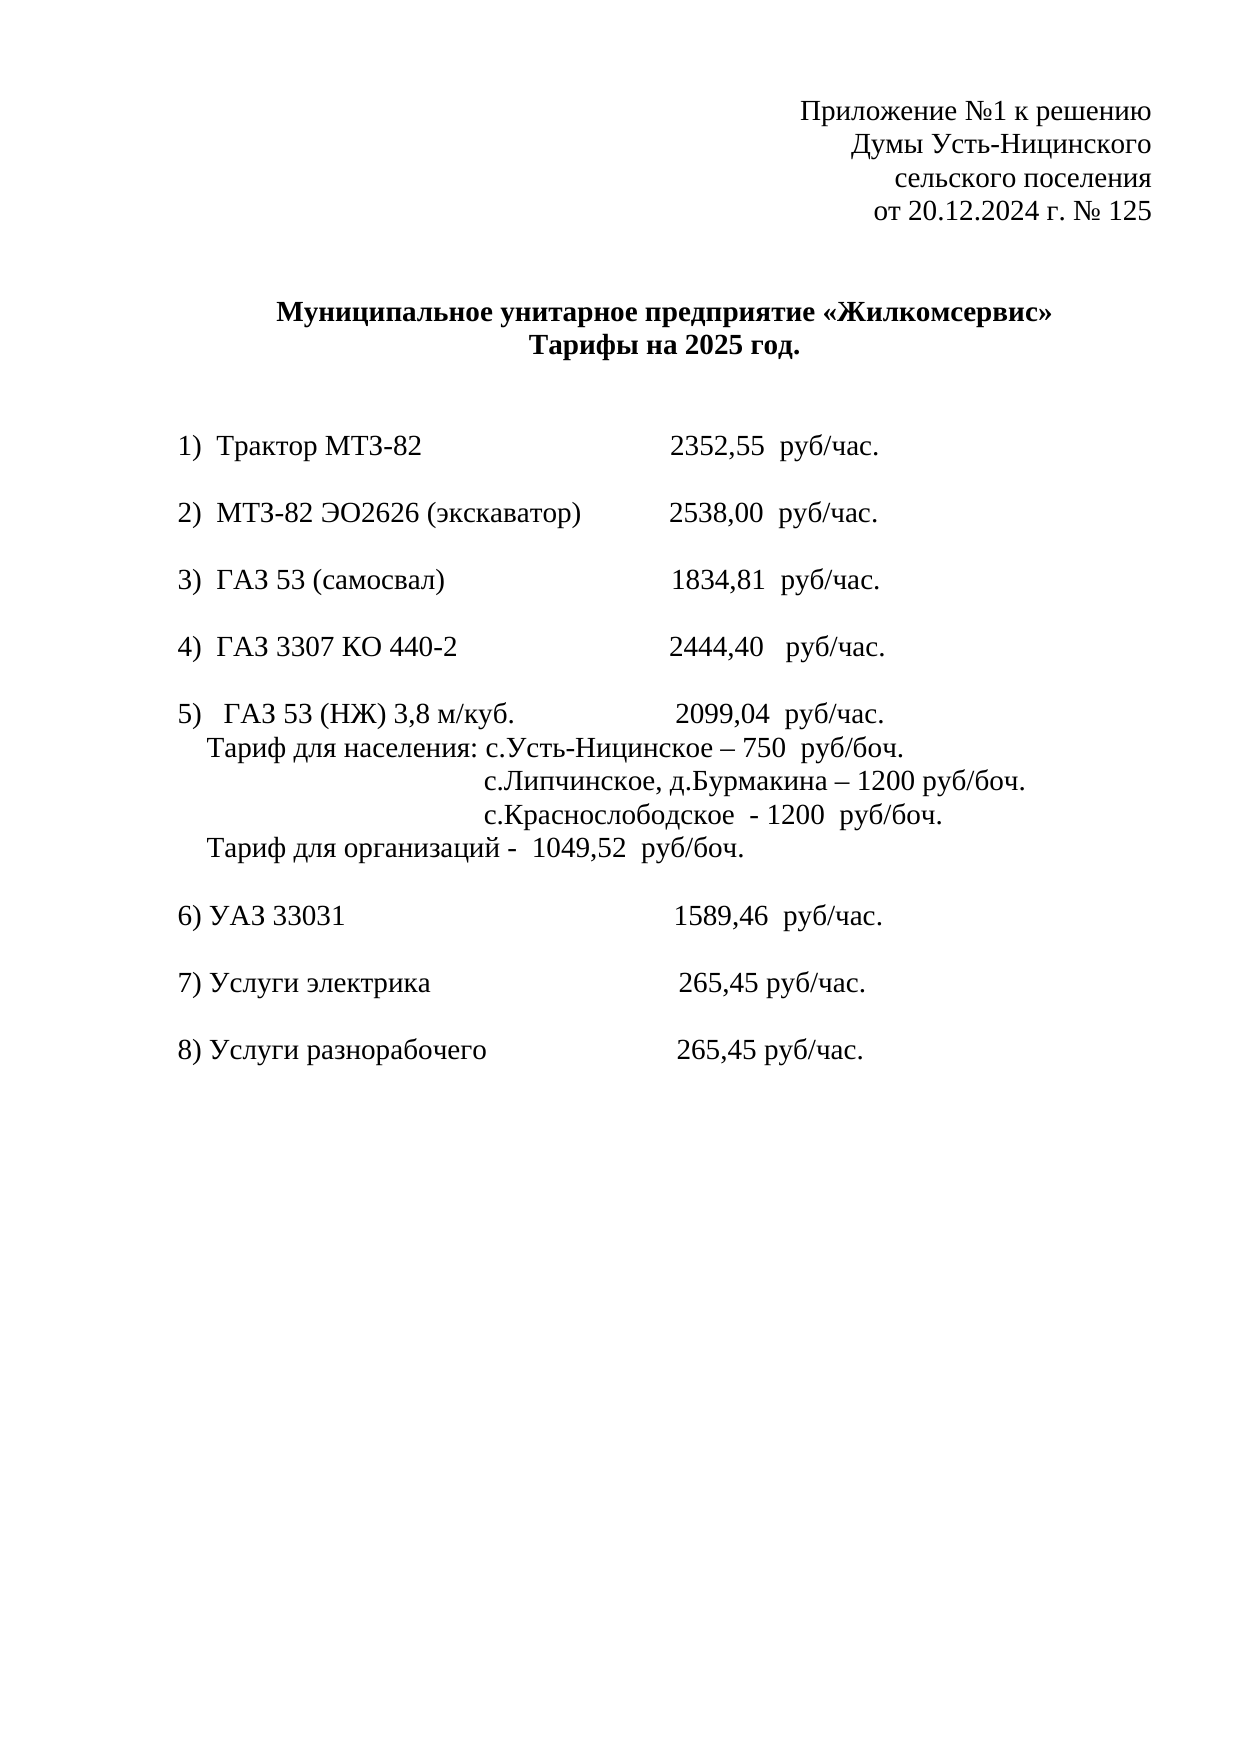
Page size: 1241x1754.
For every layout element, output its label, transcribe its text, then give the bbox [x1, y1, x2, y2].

text Муниципальное унитарное предприятие «Жилкомсервис» [177, 294, 1152, 327]
text Приложение №1 к решению [177, 93, 1152, 126]
text 3) ГАЗ 53 (самосвал) 1834,81 руб/час. [177, 562, 1152, 596]
text Тариф для организаций - 1049,52 руб/боч. [177, 831, 1152, 864]
text Тариф для населения: с.Усть-Ницинское – 750 руб/боч. [177, 730, 1152, 763]
text 4) ГАЗ 3307 КО 440-2 2444,40 руб/час. [177, 629, 1152, 663]
text сельского поселения [177, 160, 1152, 193]
text с.Липчинское, д.Бурмакина – 1200 руб/боч. [177, 763, 1152, 797]
text 8) Услуги разнорабочего 265,45 руб/час. [177, 1032, 1152, 1065]
text 1) Трактор МТЗ-82 2352,55 руб/час. [177, 428, 1152, 462]
text Тарифы на 2025 год. [177, 327, 1152, 361]
text 5) ГАЗ 53 (НЖ) 3,8 м/куб. 2099,04 руб/час. [177, 696, 1152, 730]
text с.Краснослободское - 1200 руб/боч. [177, 797, 1152, 831]
text Думы Усть-Ницинского [177, 126, 1152, 160]
text 7) Услуги электрика 265,45 руб/час. [177, 965, 1152, 998]
text 2) МТЗ-82 ЭО2626 (экскаватор) 2538,00 руб/час. [177, 495, 1152, 529]
text от 20.12.2024 г. № 125 [177, 193, 1152, 227]
text 6) УАЗ 33031 1589,46 руб/час. [177, 898, 1152, 931]
